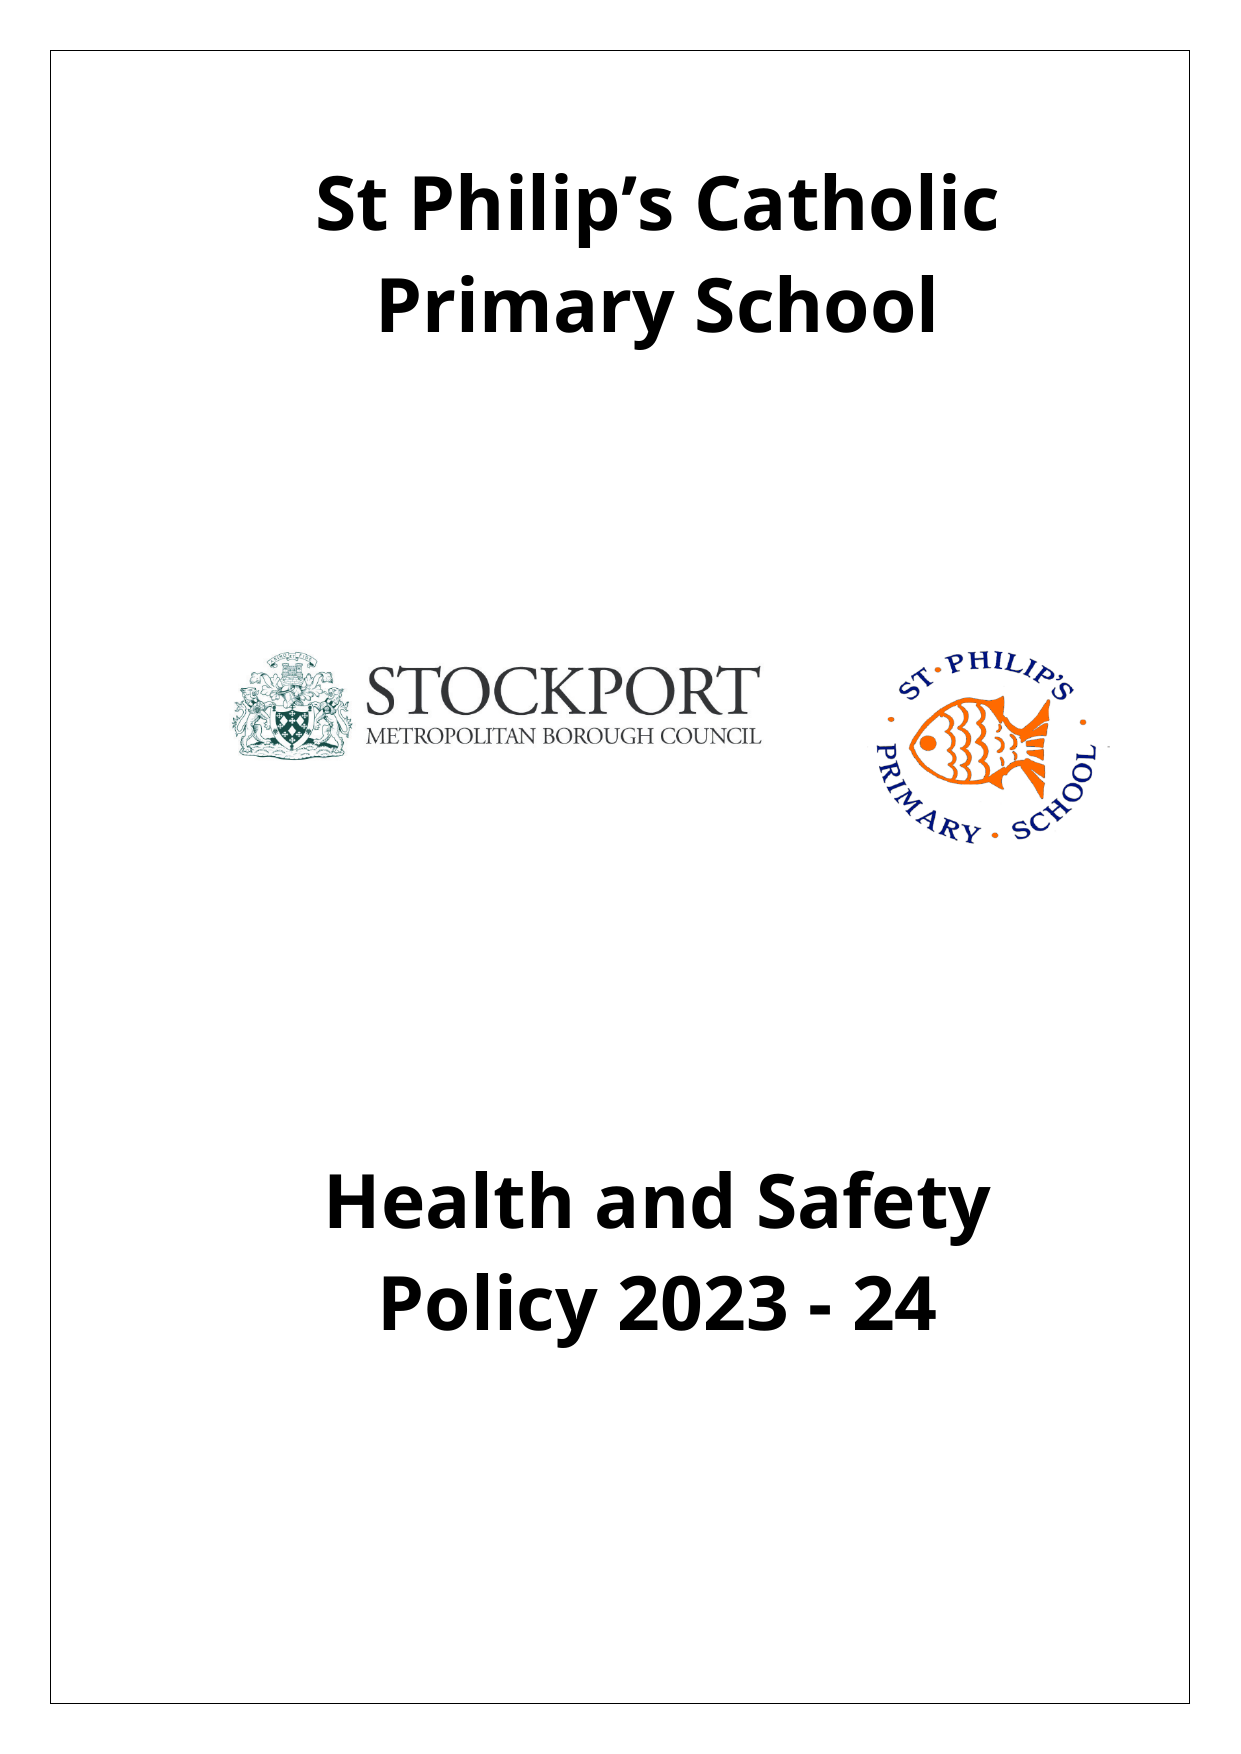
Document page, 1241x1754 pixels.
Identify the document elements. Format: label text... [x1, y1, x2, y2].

text St Philip’s Catholic Primary School [225, 150, 1090, 354]
picture [810, 613, 1161, 876]
picture [225, 641, 773, 764]
text Health and Safety Policy 2023 - 24 [225, 1148, 1090, 1352]
